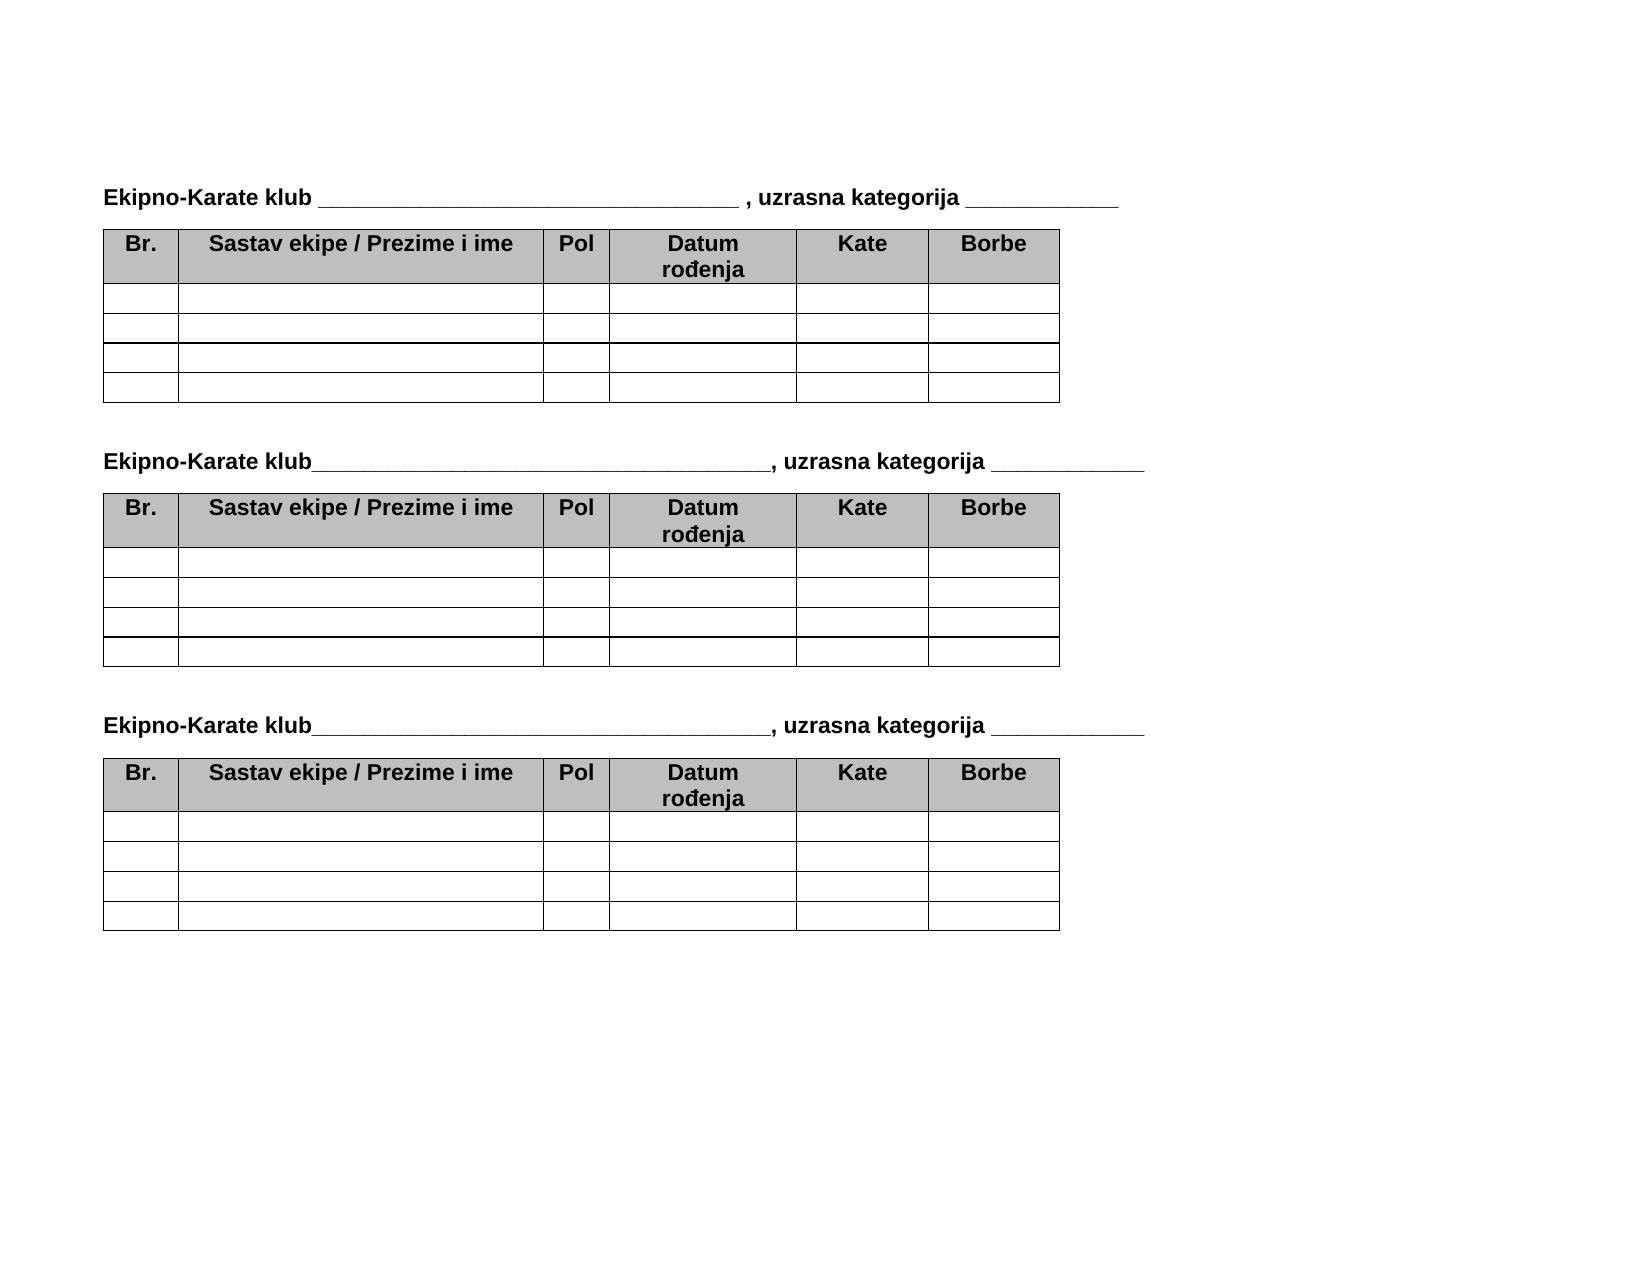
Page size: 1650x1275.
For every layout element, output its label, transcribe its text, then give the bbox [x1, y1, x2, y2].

table_header Borbe [929, 759, 1059, 811]
table_cell [544, 314, 609, 342]
table_cell [610, 344, 796, 372]
table_cell [544, 373, 609, 402]
table_cell [929, 638, 1059, 666]
table_cell [179, 638, 543, 666]
table_header Borbe [929, 494, 1059, 547]
table_header Sastav ekipe / Prezime i ime [179, 494, 543, 547]
table_cell [929, 812, 1059, 841]
table_cell [179, 548, 543, 577]
table_header Br. [104, 759, 178, 811]
table_cell [929, 548, 1059, 577]
table_cell [104, 578, 178, 607]
table_cell [104, 812, 178, 841]
table_cell [179, 872, 543, 901]
table_cell [544, 842, 609, 871]
table_header Datum rođenja [610, 759, 796, 811]
table_cell [104, 284, 178, 313]
table_cell [610, 373, 796, 402]
table_header Kate [797, 759, 928, 811]
table_header Sastav ekipe / Prezime i ime [179, 230, 543, 283]
table_cell [544, 548, 609, 577]
table_cell [610, 842, 796, 871]
table_cell [797, 284, 928, 313]
table_cell [104, 842, 178, 871]
table_cell [544, 902, 609, 930]
table_header Pol [544, 494, 609, 547]
table_cell [104, 872, 178, 901]
table_cell [179, 812, 543, 841]
table_cell [544, 608, 609, 636]
table_header Datum rođenja [610, 230, 796, 283]
table_cell [797, 842, 928, 871]
table_cell [544, 578, 609, 607]
table_cell [929, 608, 1059, 636]
table_cell [929, 578, 1059, 607]
table_header Kate [797, 230, 928, 283]
table_cell [104, 344, 178, 372]
table_cell [929, 872, 1059, 901]
table_cell [797, 638, 928, 666]
table_cell [797, 608, 928, 636]
table_cell [610, 314, 796, 342]
table_cell [797, 902, 928, 930]
table_cell [610, 284, 796, 313]
text Ekipno-Karate klub____________________________________, uzrasna kategorija ____________ [103, 448, 1500, 474]
table_cell [179, 344, 543, 372]
table_cell [929, 284, 1059, 313]
table_header Kate [797, 494, 928, 547]
table_header Br. [104, 494, 178, 547]
table_cell [797, 872, 928, 901]
table_header Sastav ekipe / Prezime i ime [179, 759, 543, 811]
table_cell [797, 812, 928, 841]
table_cell [929, 842, 1059, 871]
table_cell [179, 902, 543, 930]
table_cell [797, 373, 928, 402]
table_cell [610, 902, 796, 930]
table_cell [929, 373, 1059, 402]
text Ekipno-Karate klub _________________________________ , uzrasna kategorija ____________ [103, 184, 1500, 210]
table_cell [610, 548, 796, 577]
table_header Borbe [929, 230, 1059, 283]
table_cell [610, 578, 796, 607]
table_cell [544, 284, 609, 313]
table_cell [104, 638, 178, 666]
table_cell [797, 548, 928, 577]
table_cell [104, 902, 178, 930]
table_cell [179, 284, 543, 313]
table_header Pol [544, 759, 609, 811]
table_cell [929, 344, 1059, 372]
table_header Datum rođenja [610, 494, 796, 547]
table_cell [544, 812, 609, 841]
table_cell [179, 373, 543, 402]
table_cell [544, 344, 609, 372]
table_cell [544, 638, 609, 666]
table_cell [797, 344, 928, 372]
table_cell [179, 842, 543, 871]
table_cell [610, 638, 796, 666]
table_cell [929, 902, 1059, 930]
table_cell [104, 548, 178, 577]
table_header Pol [544, 230, 609, 283]
table_cell [104, 608, 178, 636]
table_cell [610, 872, 796, 901]
table_cell [544, 872, 609, 901]
table_cell [179, 314, 543, 342]
table_header Br. [104, 230, 178, 283]
table_cell [104, 373, 178, 402]
table_cell [610, 608, 796, 636]
text Ekipno-Karate klub____________________________________, uzrasna kategorija ____________ [103, 712, 1500, 739]
table_cell [797, 578, 928, 607]
table_cell [179, 578, 543, 607]
table_cell [797, 314, 928, 342]
table_cell [929, 314, 1059, 342]
table_cell [610, 812, 796, 841]
table_cell [179, 608, 543, 636]
table_cell [104, 314, 178, 342]
